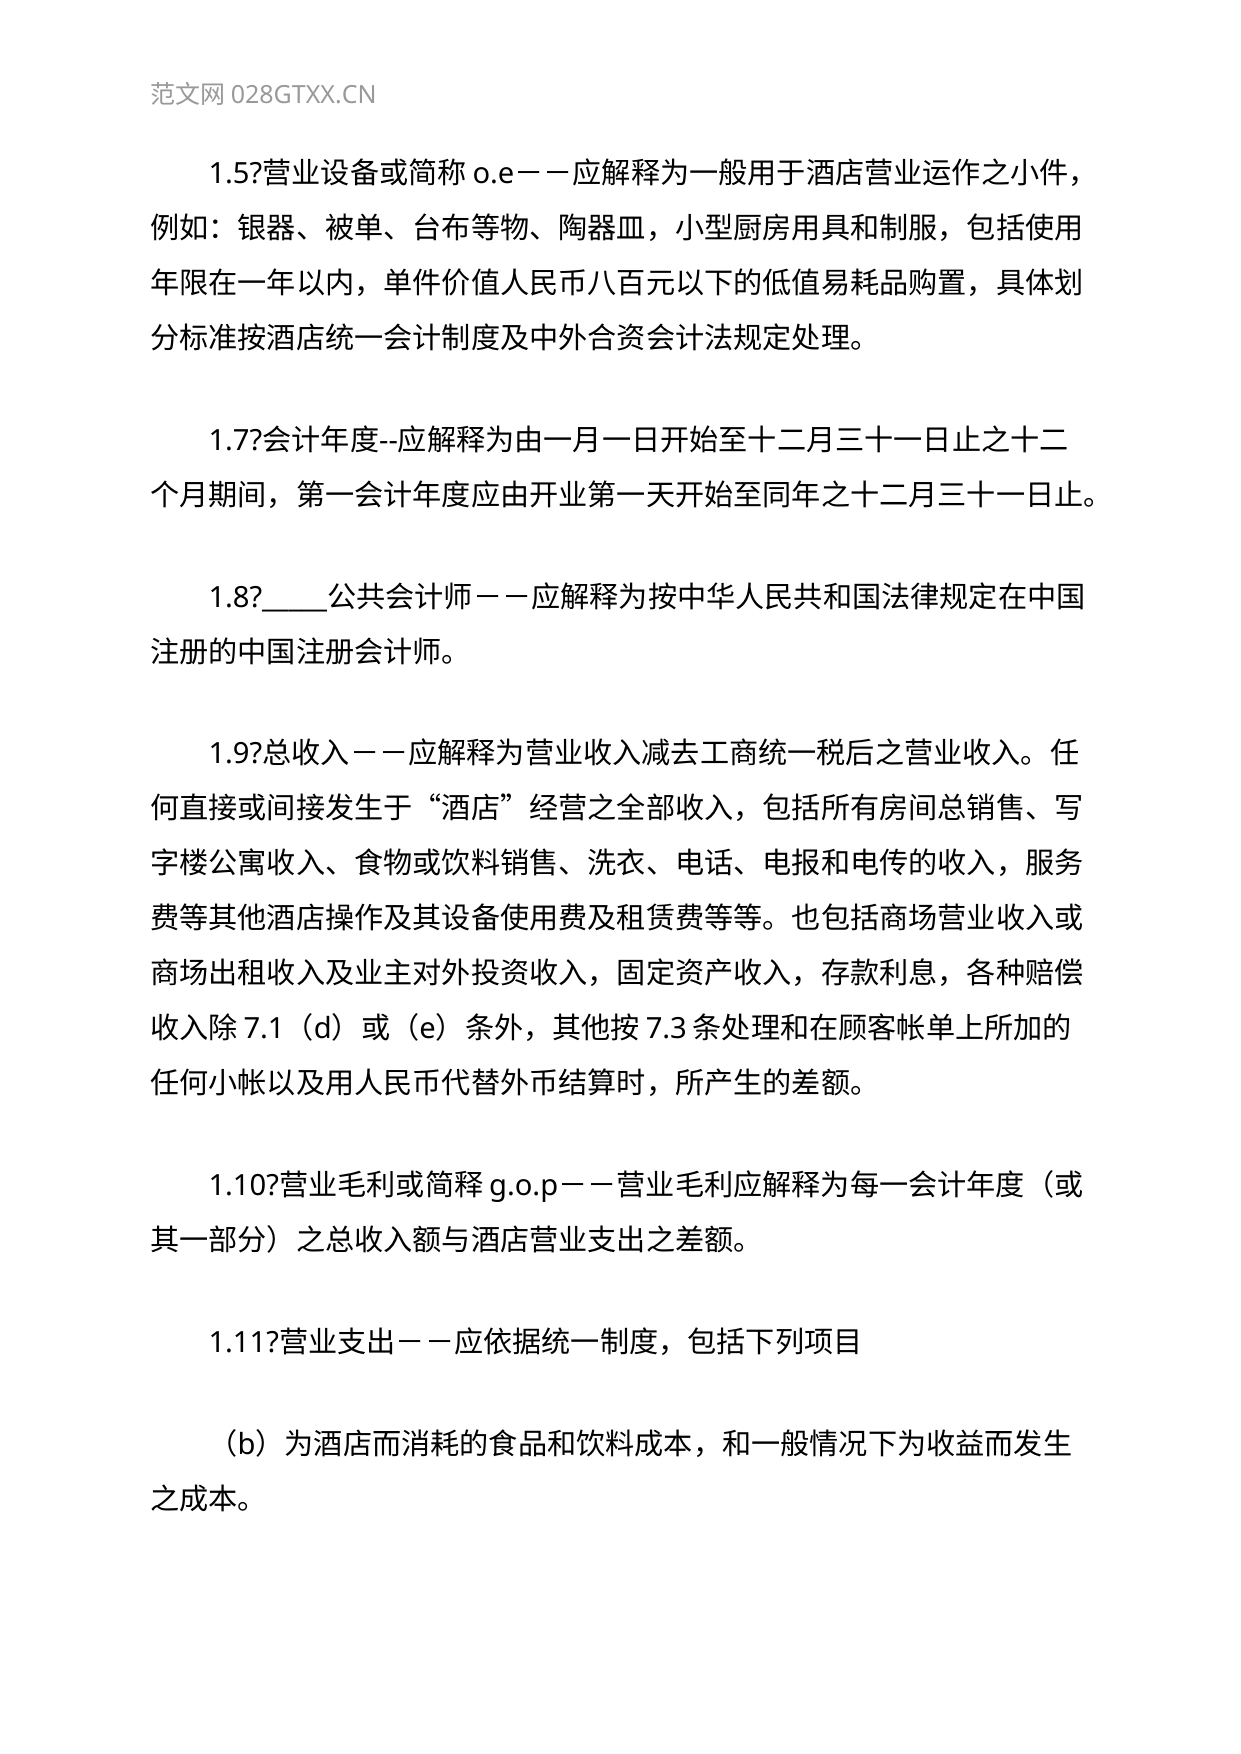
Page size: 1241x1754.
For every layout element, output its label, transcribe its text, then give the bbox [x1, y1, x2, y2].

text 1.7?会计年度--应解释为由一月一日开始至十二月三十一日止之十二个月期间，第一会计年度应由开业第一天开始至同年之十二月三十一日止。 [150, 417, 1090, 514]
text 1.5?营业设备或简称o.e－－应解释为一般用于酒店营业运作之小件，例如：银器、被单、台布等物、陶器皿，小型厨房用具和制服，包括使用年限在一年以内，单件价值人民币八百元以下的低值易耗品购置，具体划分标准按酒店统一会计制度及中外合资会计法规定处理。 [150, 150, 1090, 357]
text 1.10?营业毛利或简释g.o.p－－营业毛利应解释为每一会计年度（或其一部分）之总收入额与酒店营业支出之差额。 [150, 1161, 1090, 1259]
text （b）为酒店而消耗的食品和饮料成本，和一般情况下为收益而发生之成本。 [150, 1420, 1090, 1517]
text 1.8?_____公共会计师－－应解释为按中华人民共和国法律规定在中国注册的中国注册会计师。 [150, 573, 1090, 671]
text 1.9?总收入－－应解释为营业收入减去工商统一税后之营业收入。任何直接或间接发生于“酒店”经营之全部收入，包括所有房间总销售、写字楼公寓收入、食物或饮料销售、洗衣、电话、电报和电传的收入，服务费等其他酒店操作及其设备使用费及租赁费等等。也包括商场营业收入或商场出租收入及业主对外投资收入，固定资产收入，存款利息，各种赔偿收入除7.1（d）或（e）条外，其他按7.3条处理和在顾客帐单上所加的任何小帐以及用人民币代替外币结算时，所产生的差额。 [150, 730, 1090, 1102]
text 1.11?营业支出－－应依据统一制度，包括下列项目 [150, 1318, 1090, 1361]
